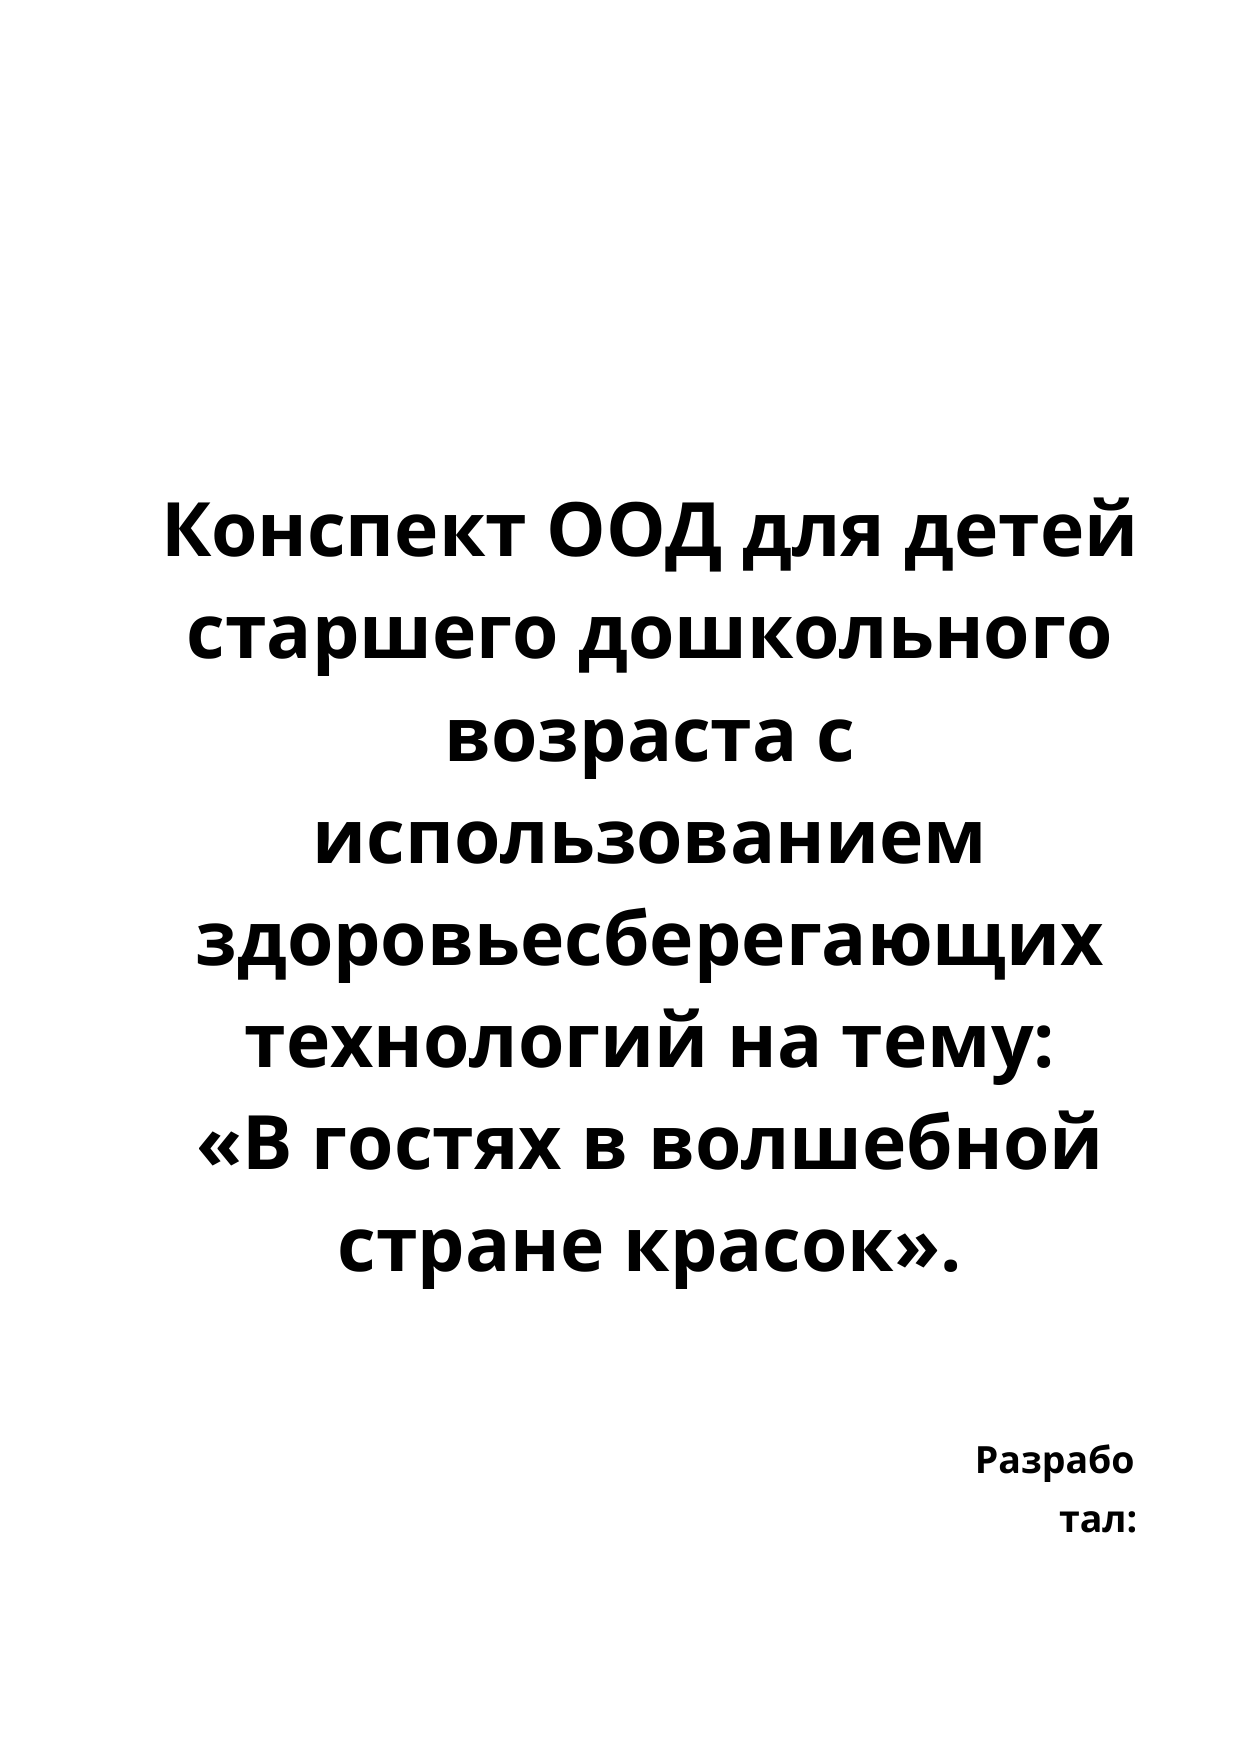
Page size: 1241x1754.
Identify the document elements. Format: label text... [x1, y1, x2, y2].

text Разработал: [89, 1433, 1137, 1543]
text Конспект ООД для детей старшего дошкольного возраста с использованием здоровьесберегающих технологий на тему: «В гостях в волшебной стране красок». [148, 476, 1152, 1294]
